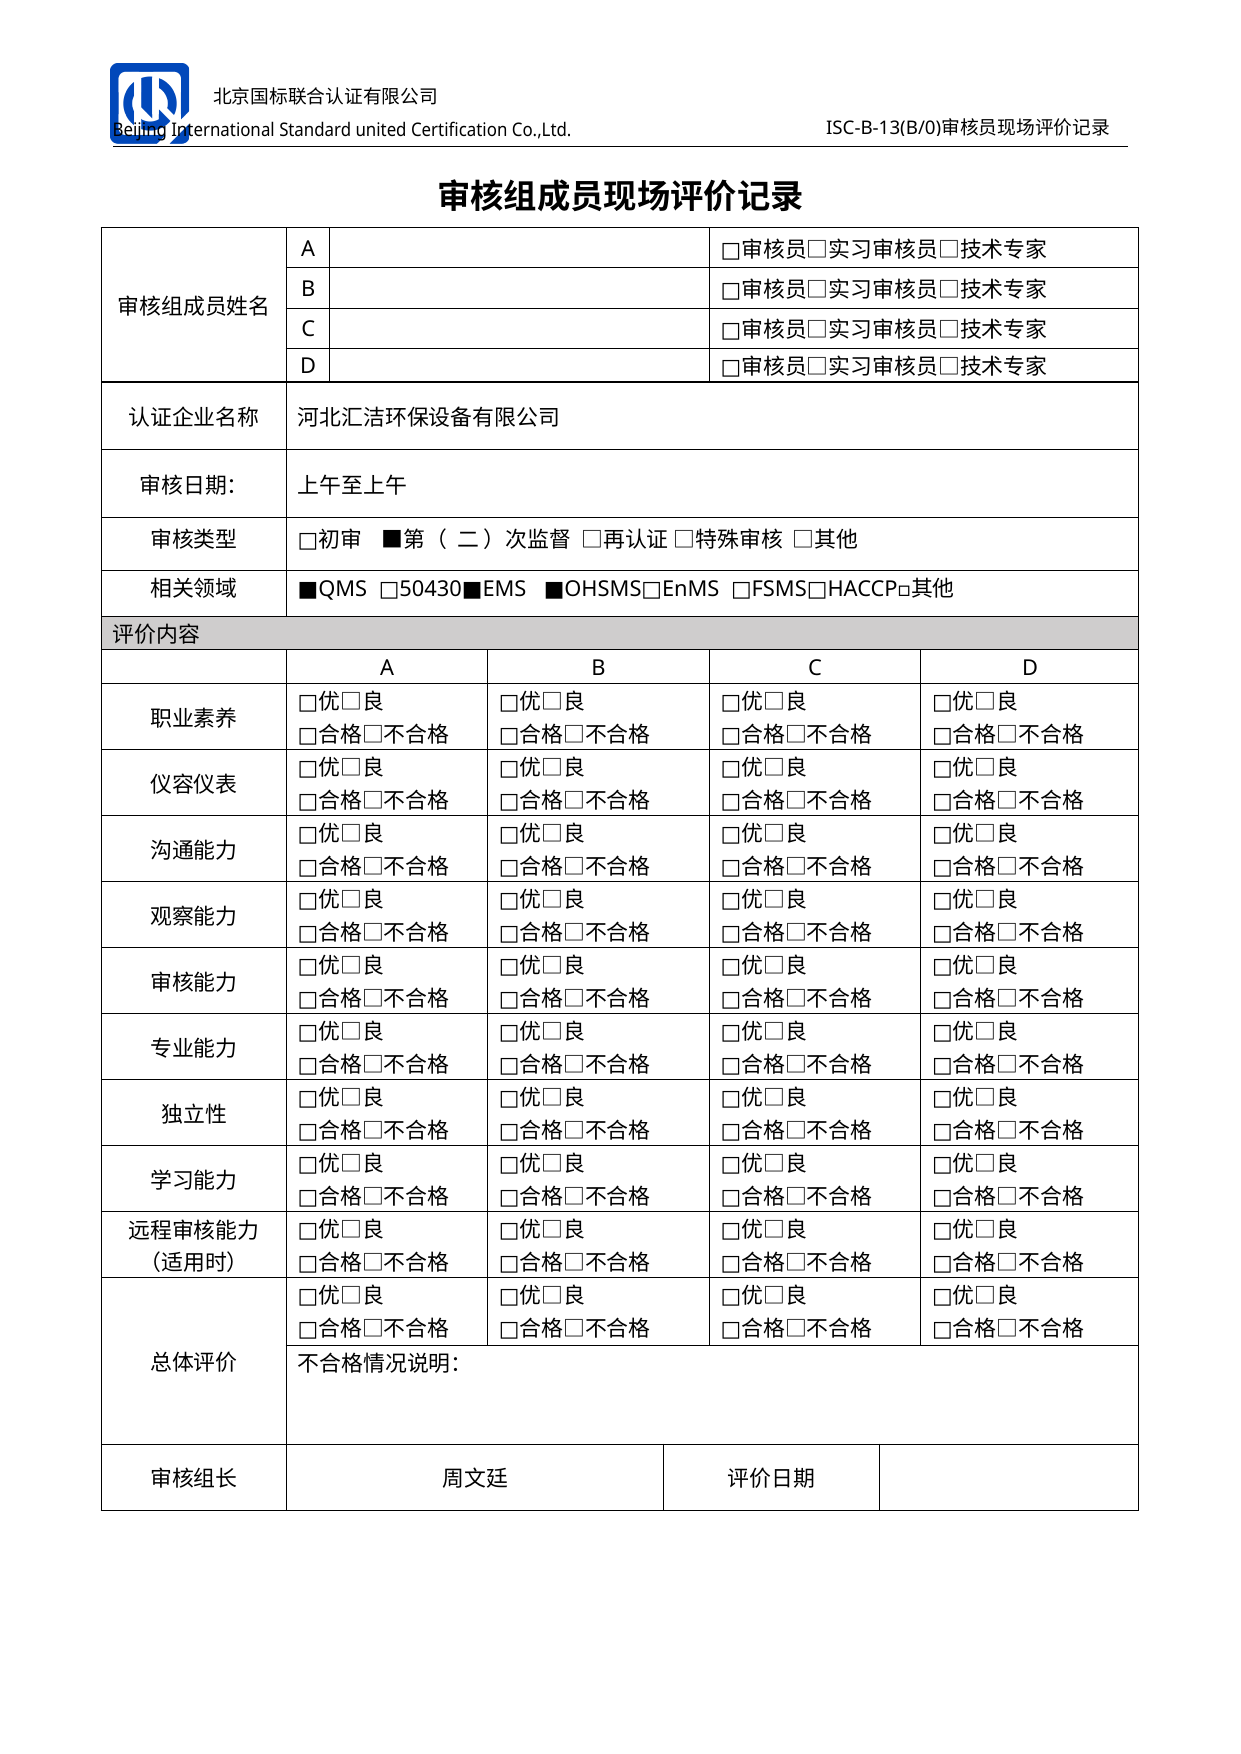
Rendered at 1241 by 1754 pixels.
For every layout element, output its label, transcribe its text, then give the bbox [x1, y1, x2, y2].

table_cell B [287, 268, 329, 308]
table_cell 独立性 [102, 1080, 286, 1145]
table_cell C [710, 650, 920, 683]
table_cell □优□良 □合格□不合格 [287, 750, 487, 815]
table_cell 周文廷 [287, 1445, 663, 1509]
table_cell □优□良 □合格□不合格 [921, 750, 1138, 815]
table_cell 审核能力 [102, 948, 286, 1013]
table_cell 远程审核能力 （适用时） [102, 1212, 286, 1277]
table_cell 沟通能力 [102, 816, 286, 881]
table_cell □优□良 □合格□不合格 [710, 882, 920, 947]
table_cell □优□良 □合格□不合格 [921, 1212, 1138, 1277]
table_cell [330, 309, 709, 348]
table_cell □优□良 □合格□不合格 [488, 1146, 709, 1211]
table_cell B [488, 650, 709, 683]
table_cell 评价内容 [102, 617, 1138, 649]
table_cell C [287, 309, 329, 348]
table_cell ■QMS □50430■EMS ■OHSMS□EnMS □FSMS□HACCP□其他 [287, 571, 1138, 616]
table_header □审核员□实习审核员□技术专家 [710, 228, 1138, 267]
table_cell □优□良 □合格□不合格 [287, 948, 487, 1013]
table_cell □优□良 □合格□不合格 [921, 882, 1138, 947]
table_cell □优□良 □合格□不合格 [287, 1080, 487, 1145]
table_cell 上午至上午 [287, 450, 1138, 517]
table_cell □优□良 □合格□不合格 [488, 816, 709, 881]
table_cell □优□良 □合格□不合格 [710, 750, 920, 815]
table_cell 观察能力 [102, 882, 286, 947]
table_cell □优□良 □合格□不合格 [921, 1014, 1138, 1079]
table_cell 河北汇洁环保设备有限公司 [287, 383, 1138, 449]
table_cell □优□良 □合格□不合格 [921, 684, 1138, 749]
table_cell 不合格情况说明： [287, 1346, 1138, 1443]
table_cell 认证企业名称 [102, 383, 286, 449]
table_cell 审核组长 [102, 1445, 286, 1509]
table_header 审核组成员姓名 [102, 228, 286, 381]
table_cell 职业素养 [102, 684, 286, 749]
table_cell □优□良 □合格□不合格 [710, 684, 920, 749]
table_cell □优□良 □合格□不合格 [488, 1278, 709, 1345]
table_cell □优□良 □合格□不合格 [488, 882, 709, 947]
picture [110, 63, 190, 144]
table_cell □优□良 □合格□不合格 [921, 1146, 1138, 1211]
table_cell □优□良 □合格□不合格 [710, 948, 920, 1013]
table_cell □优□良 □合格□不合格 [921, 1278, 1138, 1345]
table_cell 仪容仪表 [102, 750, 286, 815]
table_cell D [921, 650, 1138, 683]
table_cell □优□良 □合格□不合格 [710, 1080, 920, 1145]
table_cell □优□良 □合格□不合格 [488, 1014, 709, 1079]
table_cell □优□良 □合格□不合格 [710, 816, 920, 881]
table_cell □优□良 □合格□不合格 [287, 816, 487, 881]
table_cell [880, 1445, 1138, 1509]
table_header [330, 228, 709, 267]
table_cell [102, 650, 286, 683]
table_cell □优□良 □合格□不合格 [287, 882, 487, 947]
table_cell D [287, 349, 329, 381]
text 审核组成员现场评价记录 [112, 162, 1128, 227]
table_cell □优□良 □合格□不合格 [710, 1278, 920, 1345]
table_cell □优□良 □合格□不合格 [488, 684, 709, 749]
table_cell [330, 349, 709, 381]
table_cell □优□良 □合格□不合格 [710, 1212, 920, 1277]
table_cell □优□良 □合格□不合格 [710, 1146, 920, 1211]
table_cell □优□良 □合格□不合格 [287, 1278, 487, 1345]
table_cell □审核员□实习审核员□技术专家 [710, 268, 1138, 308]
table_cell □优□良 □合格□不合格 [287, 1146, 487, 1211]
table_cell 相关领域 [102, 571, 286, 616]
table_cell [330, 268, 709, 308]
table_header A [287, 228, 329, 267]
table_cell □优□良 □合格□不合格 [921, 816, 1138, 881]
table_cell □初审 ■第（ 二 ）次监督 □再认证 □特殊审核 □其他 [287, 518, 1138, 570]
table_cell A [287, 650, 487, 683]
table_cell 总体评价 [102, 1278, 286, 1443]
table_cell □优□良 □合格□不合格 [488, 1212, 709, 1277]
table_cell □优□良 □合格□不合格 [710, 1014, 920, 1079]
table_cell □优□良 □合格□不合格 [287, 1212, 487, 1277]
table_cell □优□良 □合格□不合格 [287, 684, 487, 749]
table_cell □优□良 □合格□不合格 [488, 750, 709, 815]
table_cell □审核员□实习审核员□技术专家 [710, 349, 1138, 381]
table_cell □审核员□实习审核员□技术专家 [710, 309, 1138, 348]
table_cell □优□良 □合格□不合格 [921, 1080, 1138, 1145]
table_cell 审核类型 [102, 518, 286, 570]
table_cell 专业能力 [102, 1014, 286, 1079]
table_cell 学习能力 [102, 1146, 286, 1211]
table_cell 评价日期 [664, 1445, 879, 1509]
table_cell □优□良 □合格□不合格 [287, 1014, 487, 1079]
table_cell □优□良 □合格□不合格 [921, 948, 1138, 1013]
table_cell □优□良 □合格□不合格 [488, 1080, 709, 1145]
table_cell □优□良 □合格□不合格 [488, 948, 709, 1013]
table_cell 审核日期： [102, 450, 286, 517]
